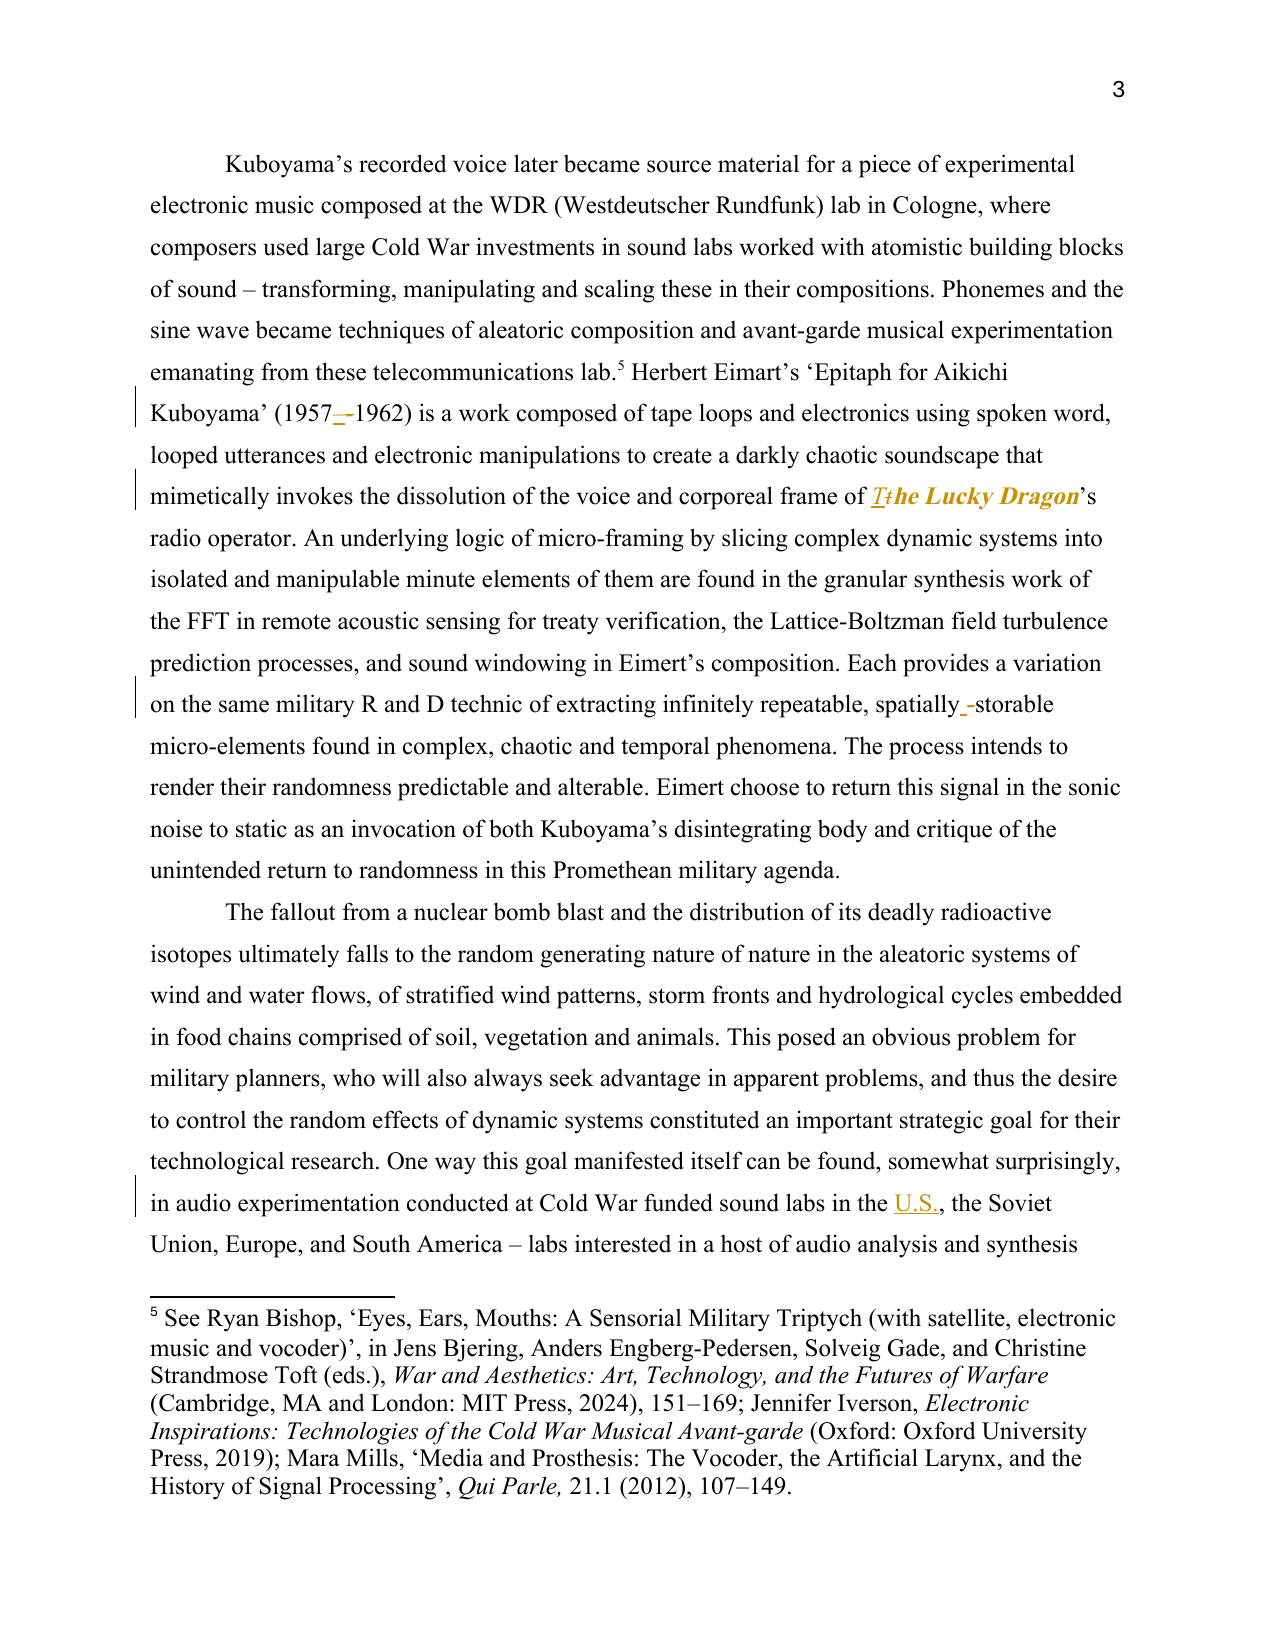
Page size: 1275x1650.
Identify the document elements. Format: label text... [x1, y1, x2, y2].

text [150, 898, 1125, 1258]
text Kuboyama’s recorded voice later became source material for a piece of experimental electronic music composed at the WDR (Westdeutscher Rundfunk) lab in Cologne, where composers used large Cold War investments in sound labs worked with atomistic building blocks of sound – transforming, manipulating and scaling these in their compositions. Phonemes and the sine wave became techniques of aleatoric composition and avant-garde musical experimentation emanating from these telecommunications lab. Herbert Eimart’s ‘Epitaph for Aikichi Kuboyama’ (19571962) is a work composed of tape loops and electronics using spoken word, looped utterances and electronic manipulations to create a darkly chaotic soundscape that mimetically invokes the dissolution of the voice and corporeal frame of he Lucky Dragon’s radio operator. An underlying logic of micro-framing by slicing complex dynamic systems into isolated and manipulable minute elements of them are found in the granular synthesis work of the FFT in remote acoustic sensing for treaty verification, the Lattice-Boltzman field turbulence prediction processes, and sound windowing in Eimert’s composition. Each provides a variation on the same military R and D technic of extracting infinitely repeatable, spatiallystorable micro-elements found in complex, chaotic and temporal phenomena. The process intends to render their randomness predictable and alterable. Eimert choose to return this signal in the sonic noise to static as an invocation of both Kuboyama’s disintegrating body and critique of the unintended return to randomness in this Promethean military agenda. [150, 150, 1125, 884]
